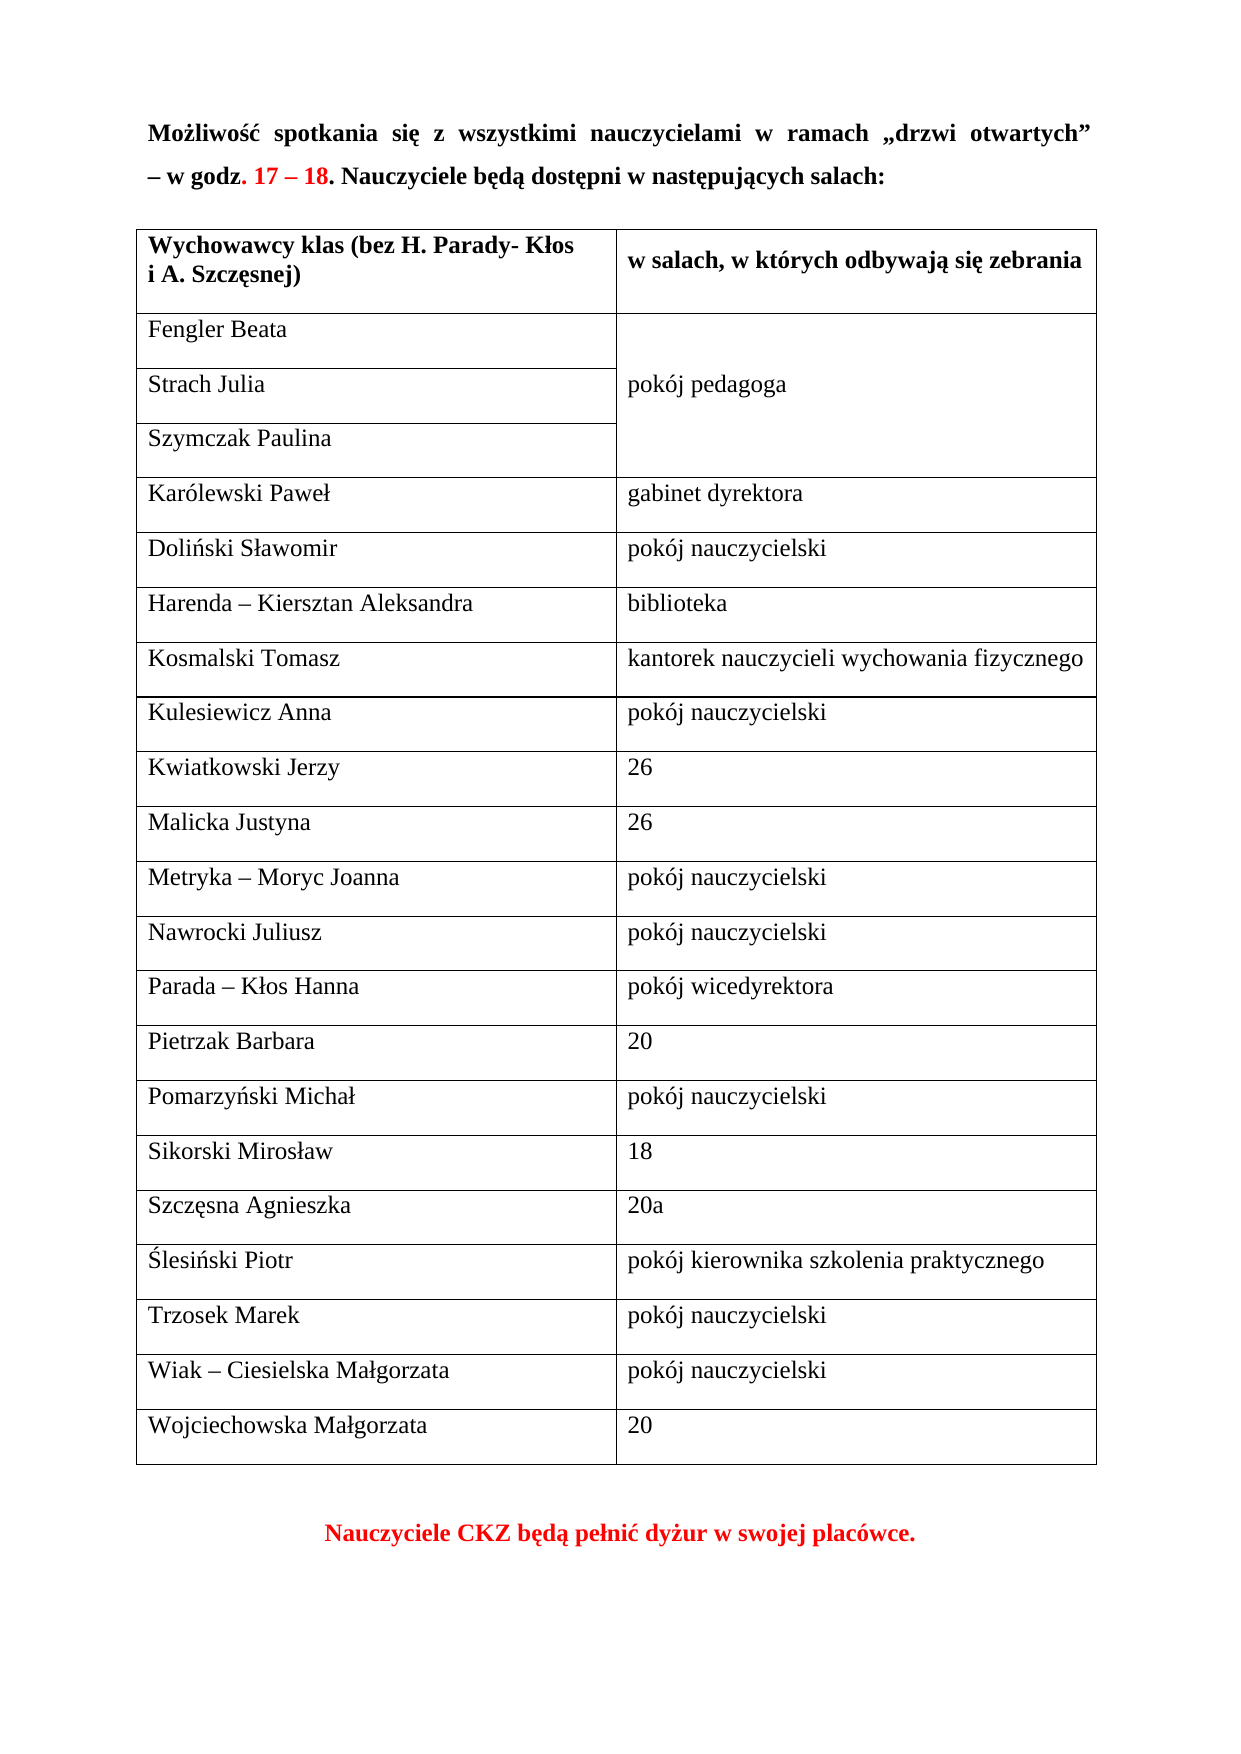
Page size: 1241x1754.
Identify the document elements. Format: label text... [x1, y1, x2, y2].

table_cell Harenda – Kiersztan Aleksandra [137, 588, 616, 642]
table_cell pokój wicedyrektora [617, 971, 1096, 1025]
table_header Wychowawcy klas (bez H. Parady- Kłos i A. Szczęsnej) [137, 230, 616, 313]
table_cell Malicka Justyna [137, 807, 616, 861]
table_cell 18 [617, 1136, 1096, 1189]
table_cell gabinet dyrektora [617, 478, 1096, 532]
table_cell 26 [617, 807, 1096, 861]
table_cell biblioteka [617, 588, 1096, 642]
table_cell Fengler Beata [137, 314, 616, 368]
table_cell Szczęsna Agnieszka [137, 1191, 616, 1244]
table_cell pokój nauczycielski [617, 1081, 1096, 1135]
table_cell 26 [617, 752, 1096, 806]
table_cell Sikorski Mirosław [137, 1136, 616, 1189]
table_cell kantorek nauczycieli wychowania fizycznego [617, 643, 1096, 696]
table_cell 20 [617, 1410, 1096, 1463]
table_cell pokój nauczycielski [617, 862, 1096, 916]
table_cell Strach Julia [137, 369, 616, 422]
table_cell pokój nauczycielski [617, 1355, 1096, 1409]
table_cell pokój kierownika szkolenia praktycznego [617, 1245, 1096, 1299]
text Możliwość spotkania się z wszystkimi nauczycielami w ramach „drzwi otwartych” – w godz. 17 – 18. Nauczyciele będą dostępni w następujących salach: [148, 118, 1092, 190]
table_cell Karólewski Paweł [137, 478, 616, 532]
table_cell Ślesiński Piotr [137, 1245, 616, 1299]
table_cell Wiak – Ciesielska Małgorzata [137, 1355, 616, 1409]
table_cell Wojciechowska Małgorzata [137, 1410, 616, 1463]
table_cell 20a [617, 1191, 1096, 1244]
table_cell Metryka – Moryc Joanna [137, 862, 616, 916]
text Nauczyciele CKZ będą pełnić dyżur w swojej placówce. [148, 1518, 1092, 1547]
table_cell pokój nauczycielski [617, 917, 1096, 970]
table_header w salach, w których odbywają się zebrania [617, 230, 1096, 313]
table_cell Kosmalski Tomasz [137, 643, 616, 696]
table_cell 20 [617, 1026, 1096, 1080]
table_cell pokój nauczycielski [617, 533, 1096, 587]
table_cell Pietrzak Barbara [137, 1026, 616, 1080]
table_cell Pomarzyński Michał [137, 1081, 616, 1135]
table_cell Trzosek Marek [137, 1300, 616, 1354]
table_cell Nawrocki Juliusz [137, 917, 616, 970]
table_cell Parada – Kłos Hanna [137, 971, 616, 1025]
table_cell pokój nauczycielski [617, 698, 1096, 751]
table_cell Doliński Sławomir [137, 533, 616, 587]
table_cell pokój pedagoga [617, 314, 1096, 477]
table_cell Kulesiewicz Anna [137, 698, 616, 751]
table_cell Kwiatkowski Jerzy [137, 752, 616, 806]
table_cell pokój nauczycielski [617, 1300, 1096, 1354]
table_cell Szymczak Paulina [137, 424, 616, 477]
